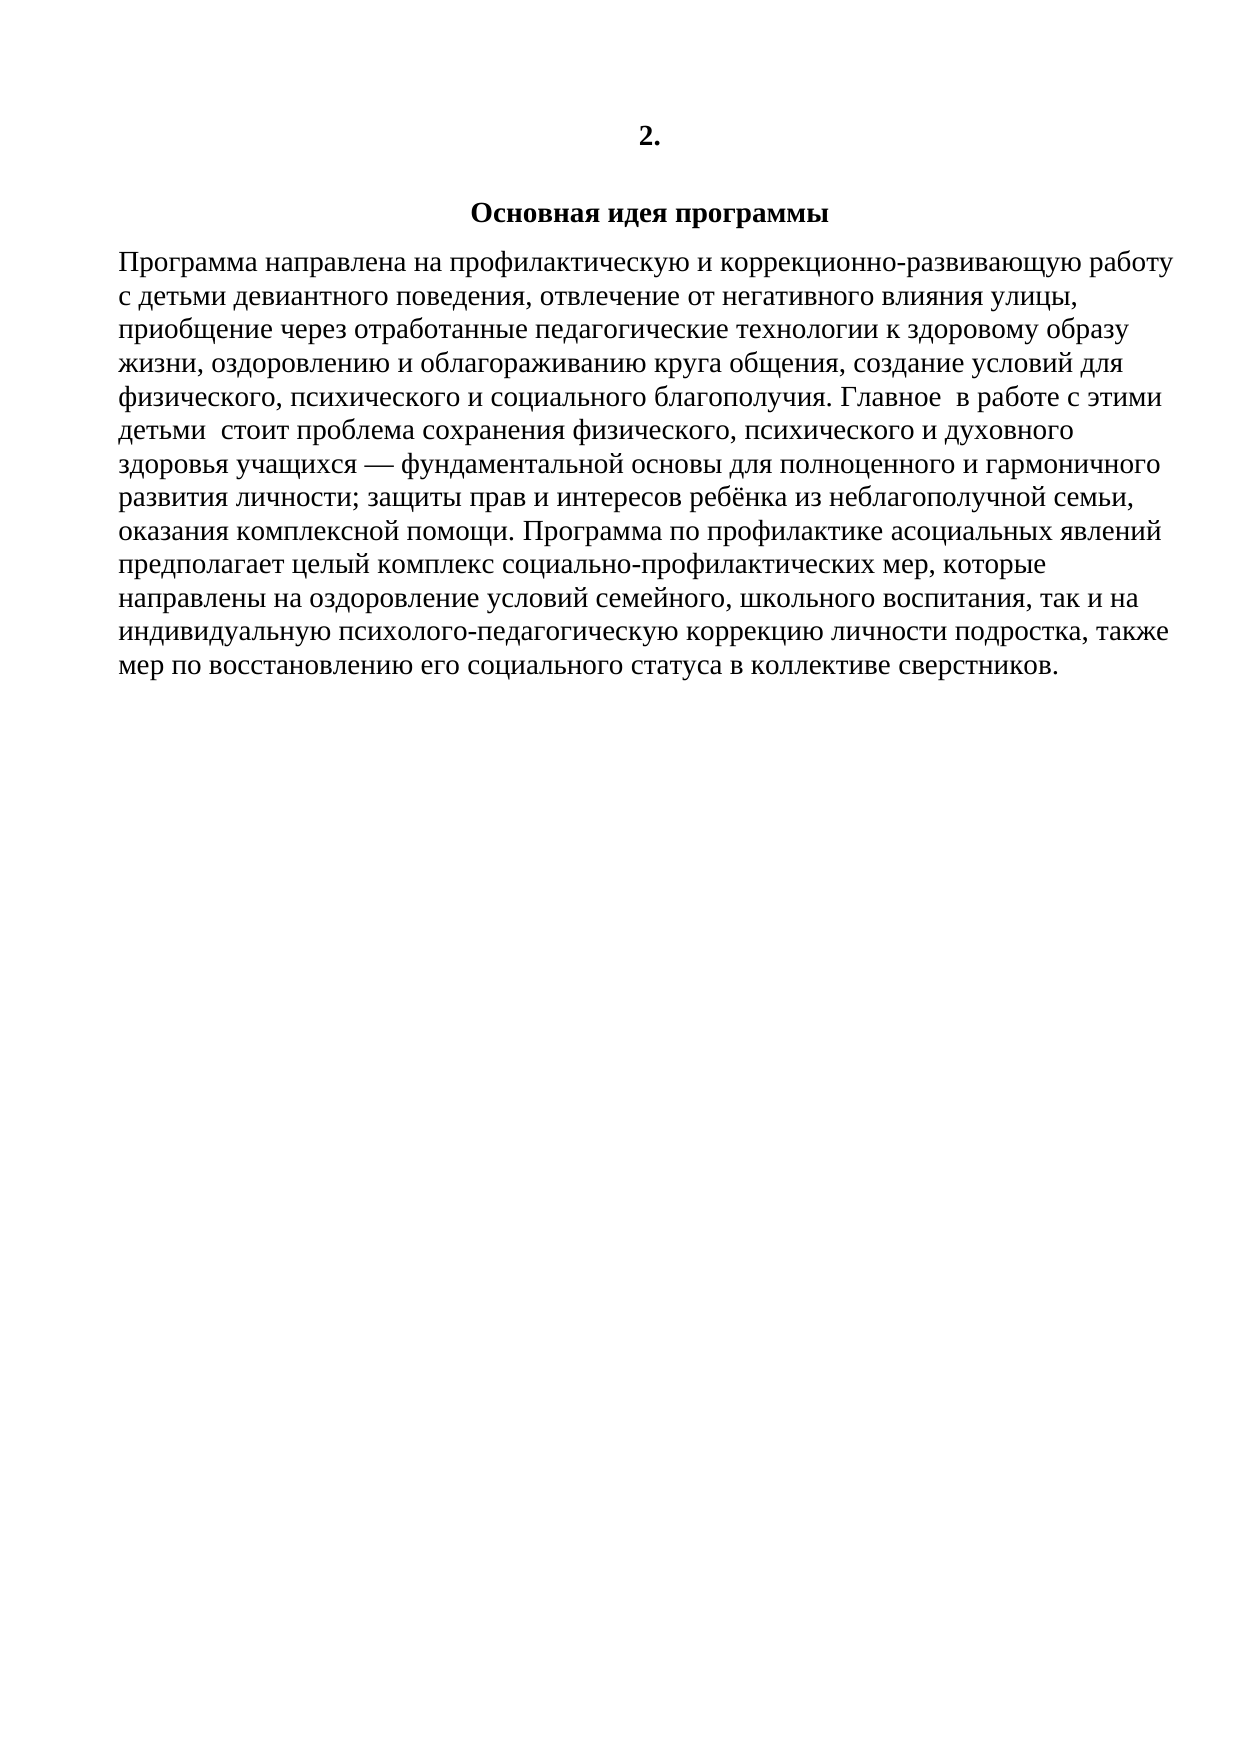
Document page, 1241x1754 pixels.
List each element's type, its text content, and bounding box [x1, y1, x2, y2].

text Основная идея программы [118, 195, 1181, 229]
text 2. [118, 118, 1181, 180]
text Программа направлена на профилактическую и коррекционно-развивающую работу с детьми девиантного поведения, отвлечение от негативного влияния улицы, приобщение через отработанные педагогические технологии к здоровому образу жизни, оздоровлению и облагораживанию круга общения, создание условий для физического, психического и социального благополучия. Главное в работе с этими детьми стоит проблема сохранения физического, психического и духовного здоровья учащихся — фундаментальной основы для полноценного и гармоничного развития личности; защиты прав и интересов ребёнка из неблагополучной семьи, оказания комплексной помощи. Программа по профилактике асоциальных явлений предполагает целый комплекс социально-профилактических мер, которые направлены на оздоровление условий семейного, школьного воспитания, так и на индивидуальную психолого-педагогическую коррекцию личности подростка, также мер по восстановлению его социального статуса в коллективе сверстников. [118, 244, 1181, 681]
